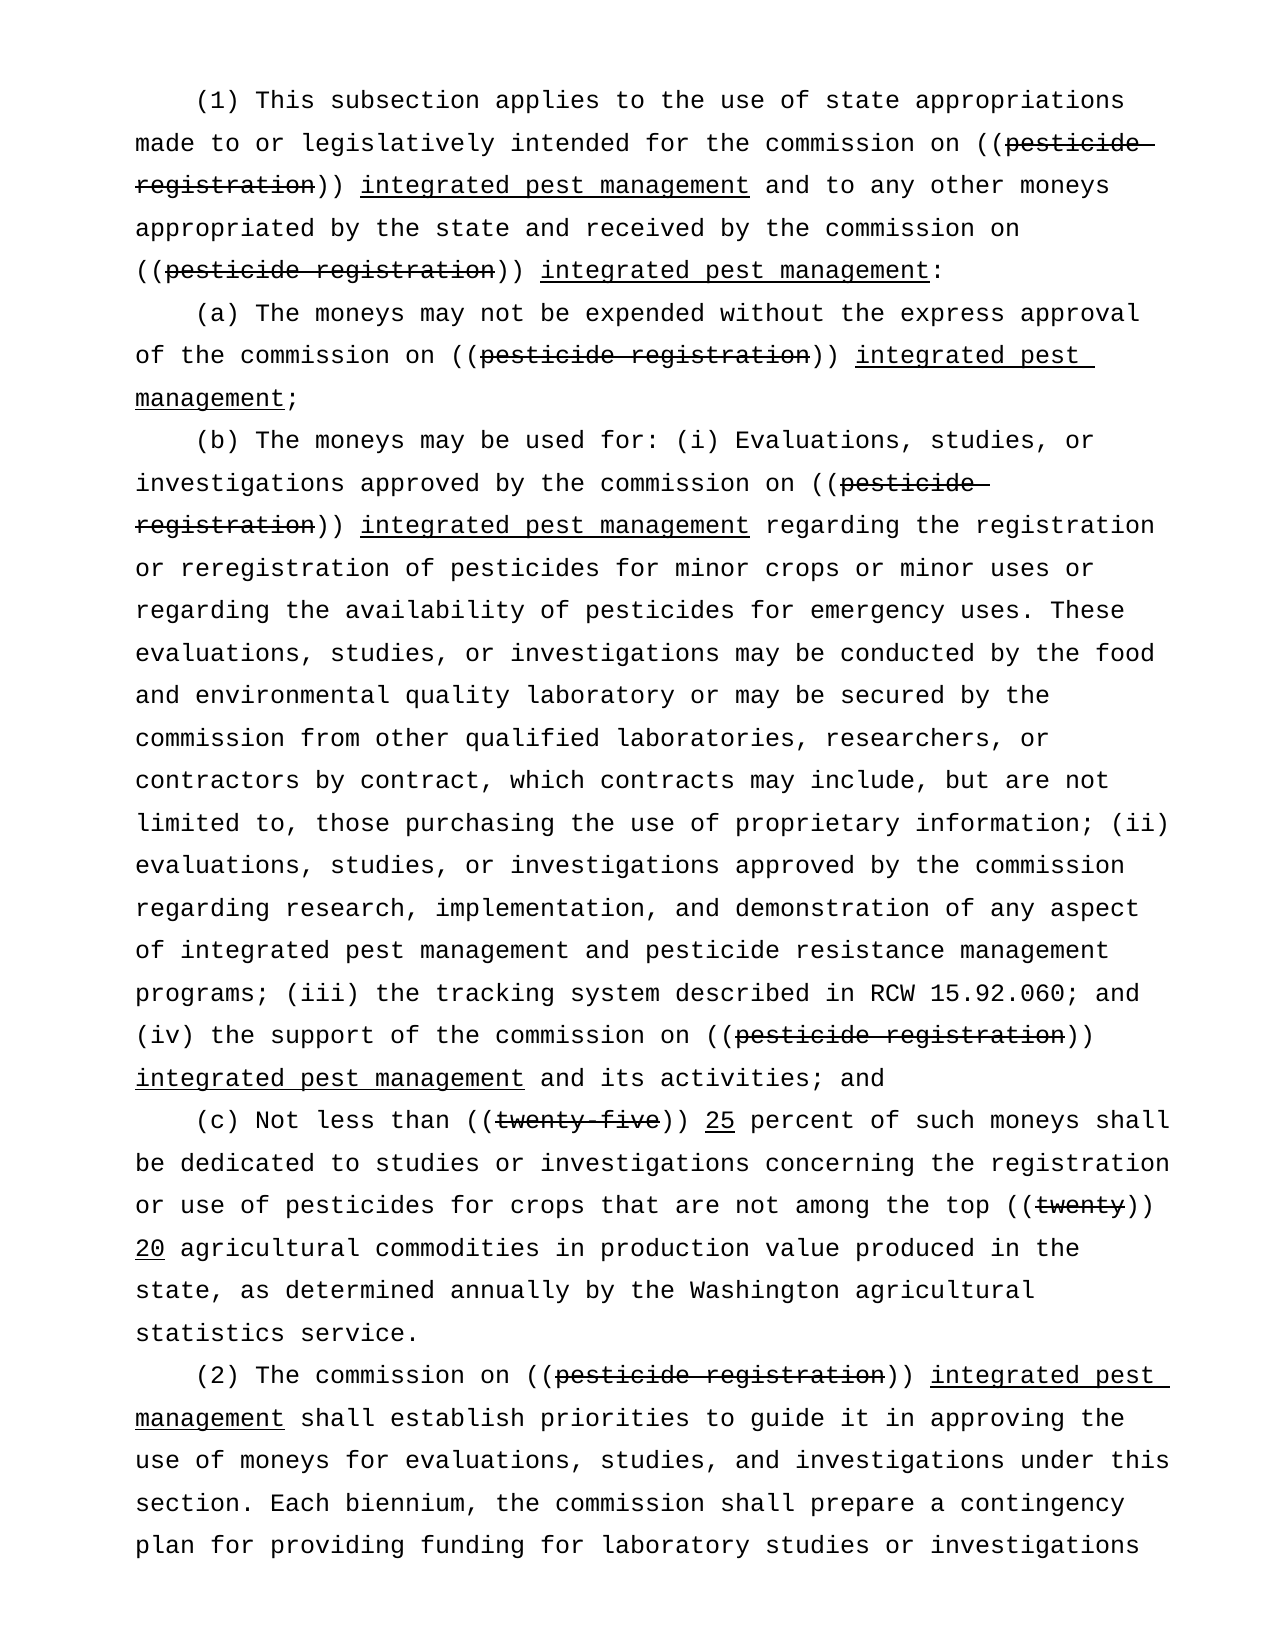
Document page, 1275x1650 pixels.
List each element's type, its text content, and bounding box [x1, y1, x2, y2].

text (1) This subsection applies to the use of state appropriations made to or legislatively intended for the commission on ((pesticide registration)) integrated pest management and to any other moneys appropriated by the state and received by the commission on ((pesticide registration)) integrated pest management: [135, 75, 1170, 287]
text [135, 1350, 1170, 1562]
text (c) Not less than ((twenty-five)) 25 percent of such moneys shall be dedicated to studies or investigations concerning the registration or use of pesticides for crops that are not among the top ((twenty)) 20 agricultural commodities in production value produced in the state, as determined annually by the Washington agricultural statistics service. [135, 1095, 1170, 1350]
text (b) The moneys may be used for: (i) Evaluations, studies, or investigations approved by the commission on ((pesticide registration)) integrated pest management regarding the registration or reregistration of pesticides for minor crops or minor uses or regarding the availability of pesticides for emergency uses. These evaluations, studies, or investigations may be conducted by the food and environmental quality laboratory or may be secured by the commission from other qualified laboratories, researchers, or contractors by contract, which contracts may include, but are not limited to, those purchasing the use of proprietary information; (ii) evaluations, studies, or investigations approved by the commission regarding research, implementation, and demonstration of any aspect of integrated pest management and pesticide resistance management programs; (iii) the tracking system described in RCW 15.92.060; and (iv) the support of the commission on ((pesticide registration)) integrated pest management and its activities; and [135, 415, 1170, 1095]
text (a) The moneys may not be expended without the express approval of the commission on ((pesticide registration)) integrated pest management; [135, 287, 1170, 415]
